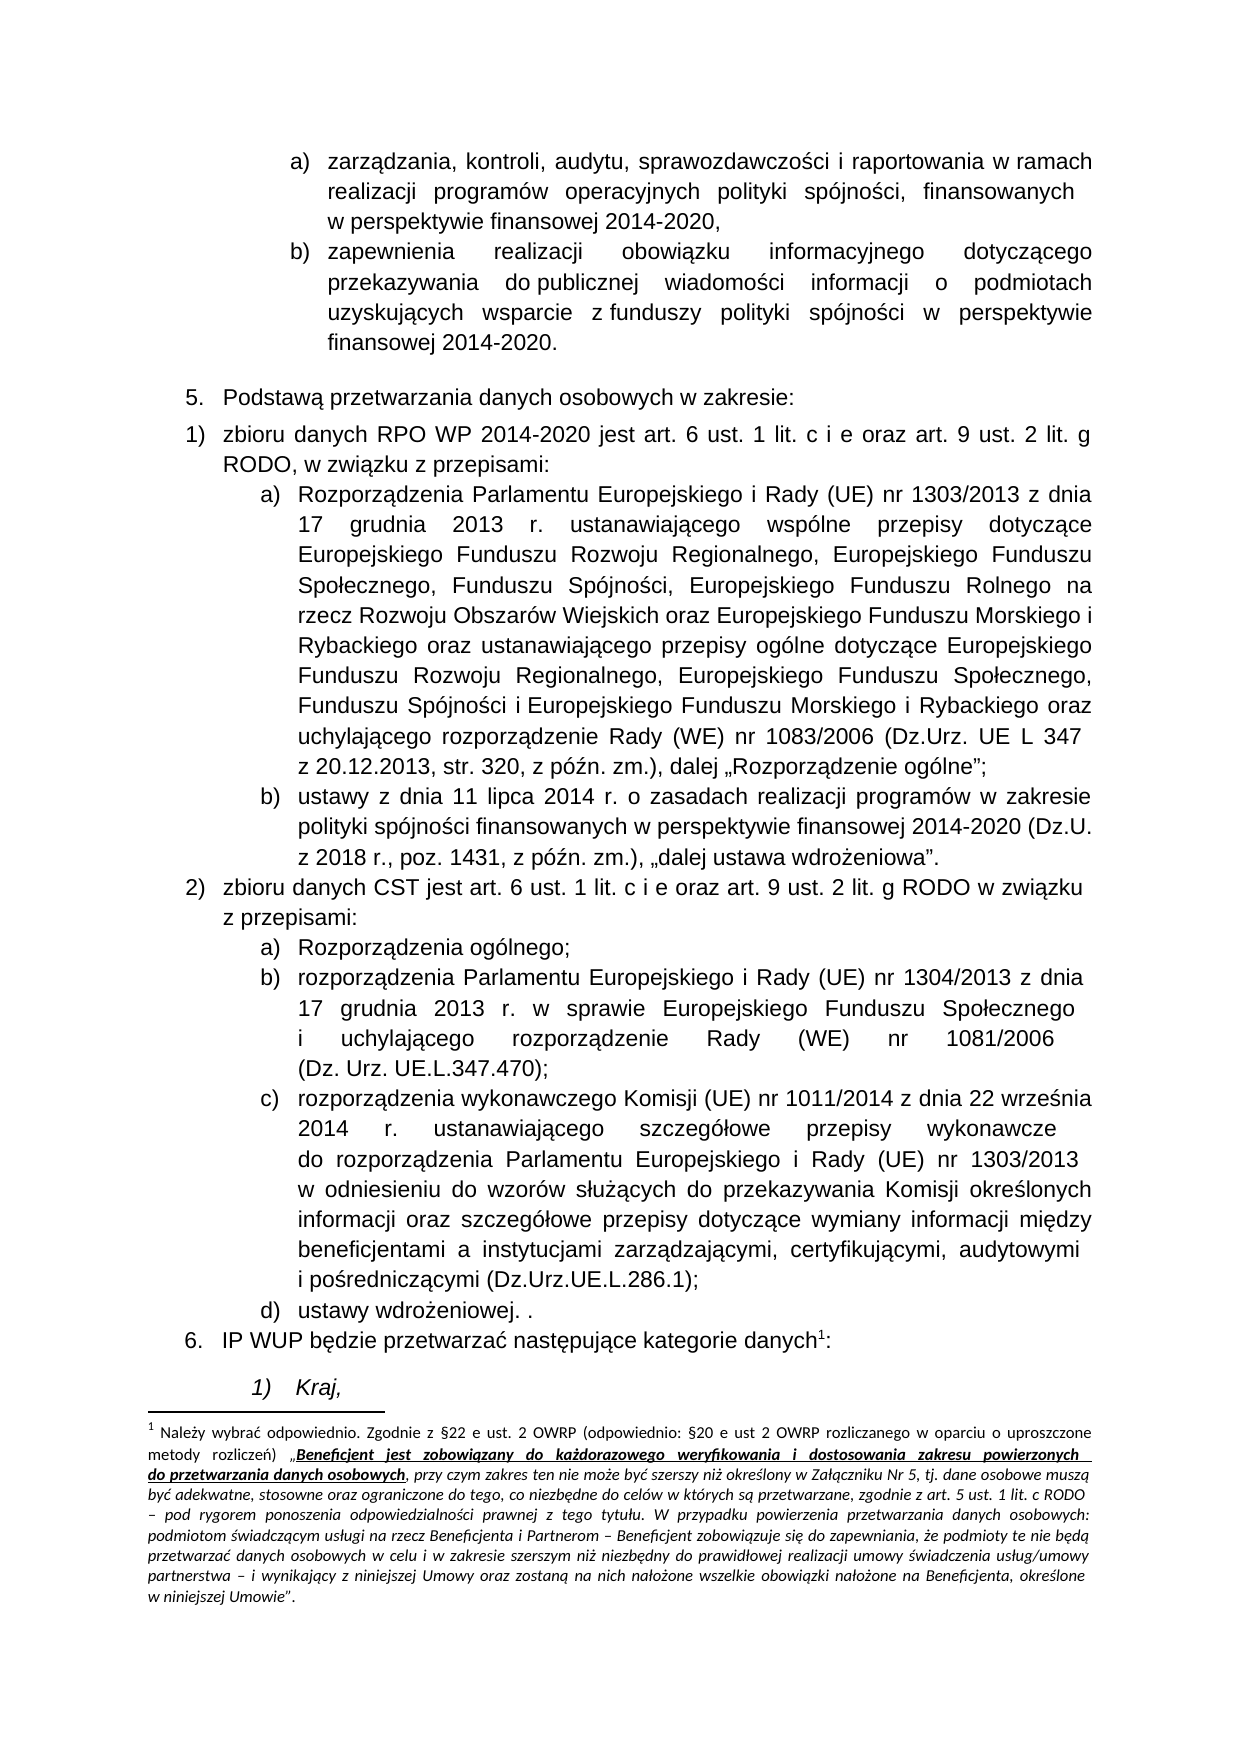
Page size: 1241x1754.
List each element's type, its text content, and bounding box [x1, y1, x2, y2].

list rozporządzenia Parlamentu Europejskiego i Rady (UE) nr 1304/2013 z dnia 17 grudnia 2013 r. w sprawie Europejskiego Funduszu Społecznego i uchylającego rozporządzenie Rady (WE) nr 1081/2006 (Dz. Urz. UE.L.347.470); [260, 964, 1092, 1081]
list Rozporządzenia ogólnego; [260, 934, 1092, 961]
list Rozporządzenia Parlamentu Europejskiego i Rady (UE) nr 1303/2013 z dnia 17 grudnia 2013 r. ustanawiającego wspólne przepisy dotyczące Europejskiego Funduszu Rozwoju Regionalnego, Europejskiego Funduszu Społecznego, Funduszu Spójności, Europejskiego Funduszu Rolnego na rzecz Rozwoju Obszarów Wiejskich oraz Europejskiego Funduszu Morskiego i Rybackiego oraz ustanawiającego przepisy ogólne dotyczące Europejskiego Funduszu Rozwoju Regionalnego, Europejskiego Funduszu Społecznego, Funduszu Spójności i Europejskiego Funduszu Morskiego i Rybackiego oraz uchylającego rozporządzenie Rady (WE) nr 1083/2006 (Dz.Urz. UE L 347 z 20.12.2013, str. 320, z późn. zm.), dalej „Rozporządzenie ogólne”; [260, 481, 1092, 779]
list zbioru danych CST jest art. 6 ust. 1 lit. c i e oraz art. 9 ust. 2 lit. g RODO w związku z przepisami: [185, 874, 1092, 930]
list zbioru danych RPO WP 2014-2020 jest art. 6 ust. 1 lit. c i e oraz art. 9 ust. 2 lit. g RODO, w związku z przepisami: [185, 421, 1092, 477]
list IP WUP będzie przetwarzać następujące kategorie danych: [184, 1327, 1092, 1353]
list zapewnienia realizacji obowiązku informacyjnego dotyczącego przekazywania do publicznej wiadomości informacji o podmiotach uzyskujących wsparcie z funduszy polityki spójności w perspektywie finansowej 2014-2020. [290, 238, 1092, 355]
list Podstawą przetwarzania danych osobowych w zakresie: [185, 384, 1092, 411]
list Kraj, [251, 1374, 1092, 1400]
list ustawy z dnia 11 lipca 2014 r. o zasadach realizacji programów w zakresie polityki spójności finansowanych w perspektywie finansowej 2014-2020 (Dz.U. z 2018 r., poz. 1431, z późn. zm.), „dalej ustawa wdrożeniowa”. [260, 783, 1092, 870]
list zarządzania, kontroli, audytu, sprawozdawczości i raportowania w ramach realizacji programów operacyjnych polityki spójności, finansowanych w perspektywie finansowej 2014-2020, [290, 148, 1092, 234]
list ustawy wdrożeniowej. . [260, 1297, 1092, 1323]
list rozporządzenia wykonawczego Komisji (UE) nr 1011/2014 z dnia 22 września 2014 r. ustanawiającego szczegółowe przepisy wykonawcze do rozporządzenia Parlamentu Europejskiego i Rady (UE) nr 1303/2013 w odniesieniu do wzorów służących do przekazywania Komisji określonych informacji oraz szczegółowe przepisy dotyczące wymiany informacji między beneficjentami a instytucjami zarządzającymi, certyfikującymi, audytowymi i pośredniczącymi (Dz.Urz.UE.L.286.1); [260, 1085, 1092, 1293]
